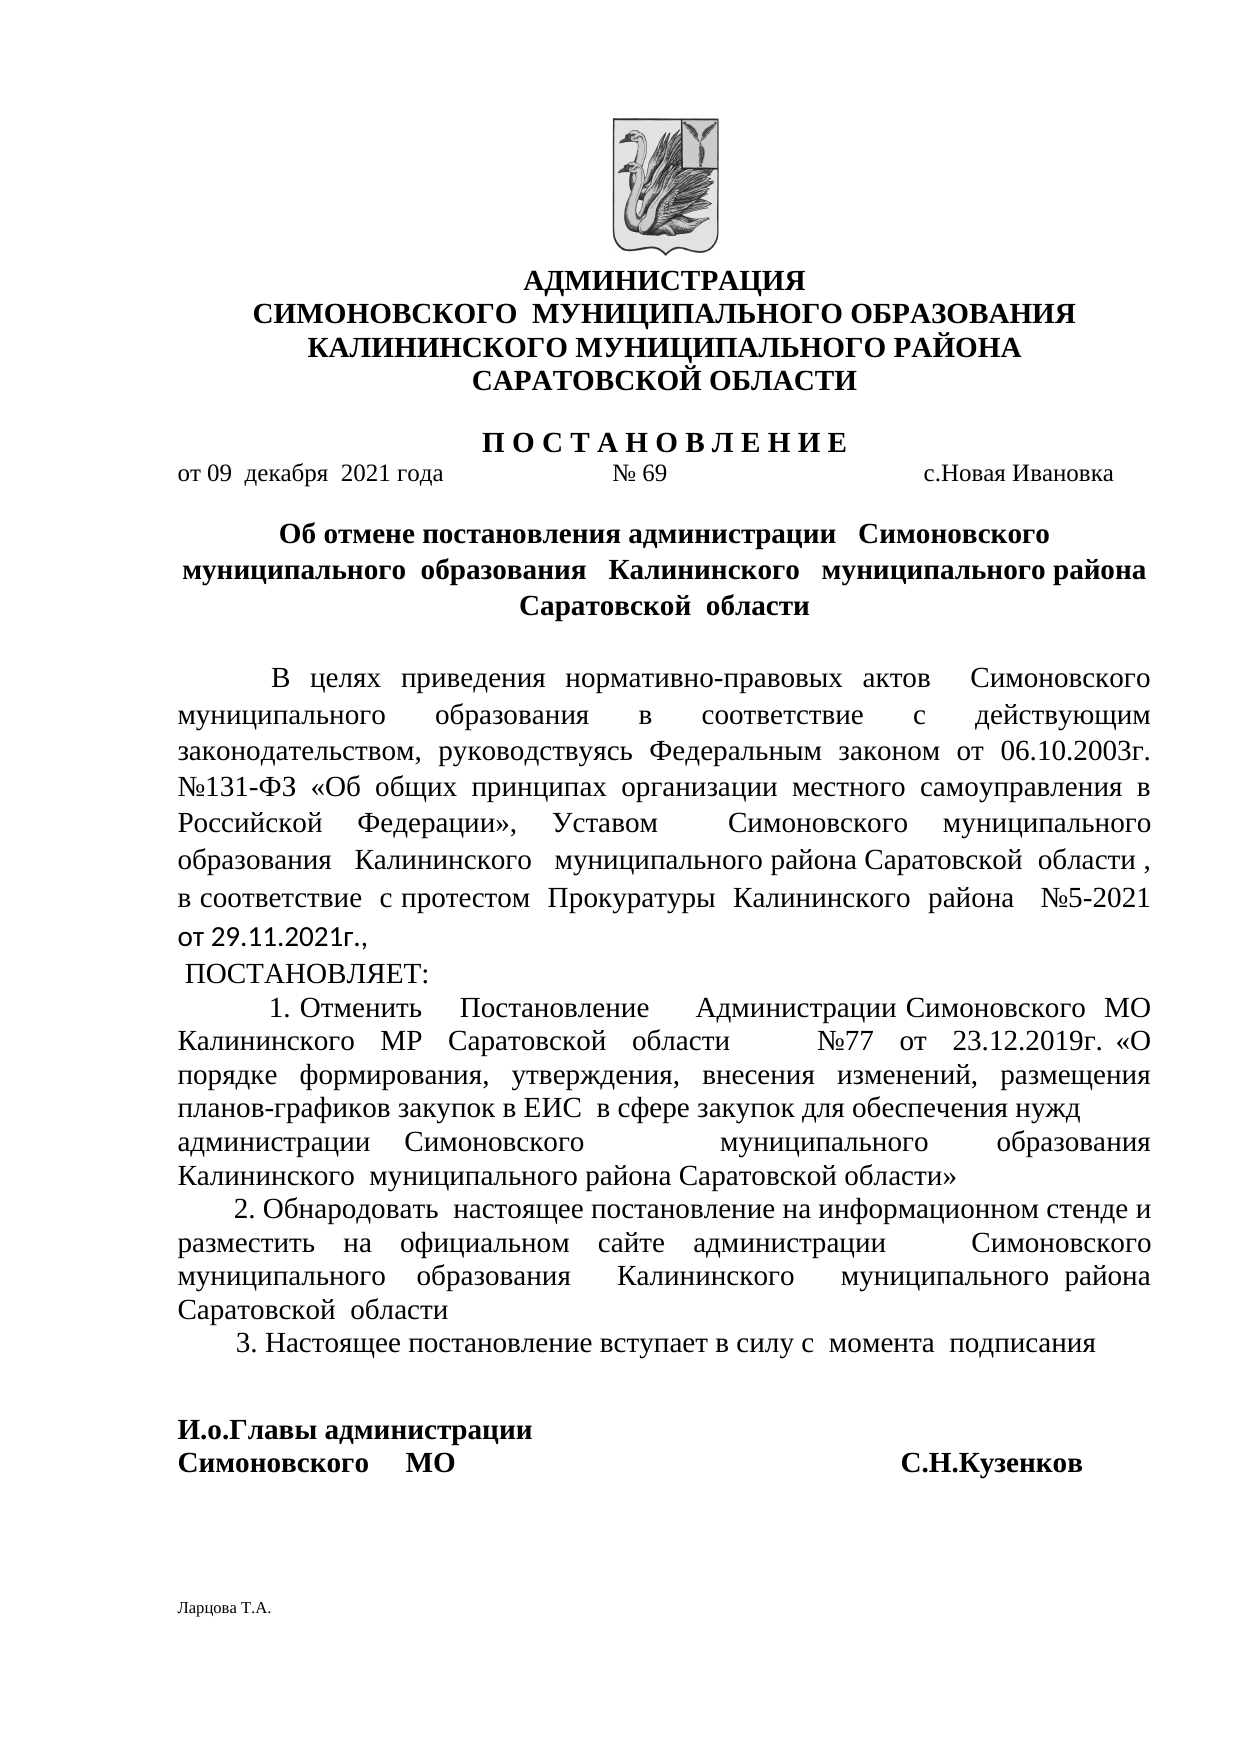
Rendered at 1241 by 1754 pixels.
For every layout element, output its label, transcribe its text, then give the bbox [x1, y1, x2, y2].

text Симоновского МО С.Н.Кузенков [177, 1445, 1152, 1479]
text 1. Отменить Постановление Администрации Симоновского МО Калининского МР Саратовской области №77 от 23.12.2019г. «О порядке формирования, утверждения, внесения изменений, размещения планов-графиков закупок в ЕИС в сфере закупок для обеспечения нужд [177, 990, 1152, 1124]
text Об отмене постановления администрации Симоновского муниципального образования Калининского муниципального района Саратовской области [177, 516, 1152, 622]
text САРАТОВСКОЙ ОБЛАСТИ [177, 363, 1152, 397]
text В целях приведения нормативно-правовых актов Симоновского муниципального образования в соответствие с действующим законодательством, руководствуясь Федеральным законом от 06.10.2003г. №131-ФЗ «Об общих принципах организации местного самоуправления в Российской Федерации», Уставом Симоновского муниципального образования Калининского муниципального района Саратовской области , в соответствие с протестом Прокуратуры Калининского района №5-2021 от 29.11.2021г., [177, 661, 1152, 954]
text 3. Настоящее постановление вступает в силу с момента подписания [177, 1325, 1152, 1359]
text СИМОНОВСКОГО МУНИЦИПАЛЬНОГО ОБРАЗОВАНИЯ [177, 296, 1152, 330]
text КАЛИНИНСКОГО МУНИЦИПАЛЬНОГО РАЙОНА [177, 330, 1152, 363]
text Ларцова Т.А. [177, 1598, 1152, 1617]
text от 09 декабря 2021 года № 69 с.Новая Ивановка [177, 458, 1152, 487]
text 2. Обнародовать настоящее постановление на информационном стенде и разместить на официальном сайте администрации Симоновского муниципального образования Калининского муниципального района Саратовской области [177, 1191, 1152, 1325]
text П О С Т А Н О В Л Е Н И Е [177, 425, 1152, 458]
picture [612, 118, 719, 256]
text администрации Симоновского муниципального образования Калининского муниципального района Саратовской области» [177, 1124, 1152, 1191]
text И.о.Главы администрации [177, 1412, 1152, 1445]
text АДМИНИСТРАЦИЯ [177, 263, 1152, 296]
text ПОСТАНОВЛЯЕТ: [177, 956, 1152, 990]
